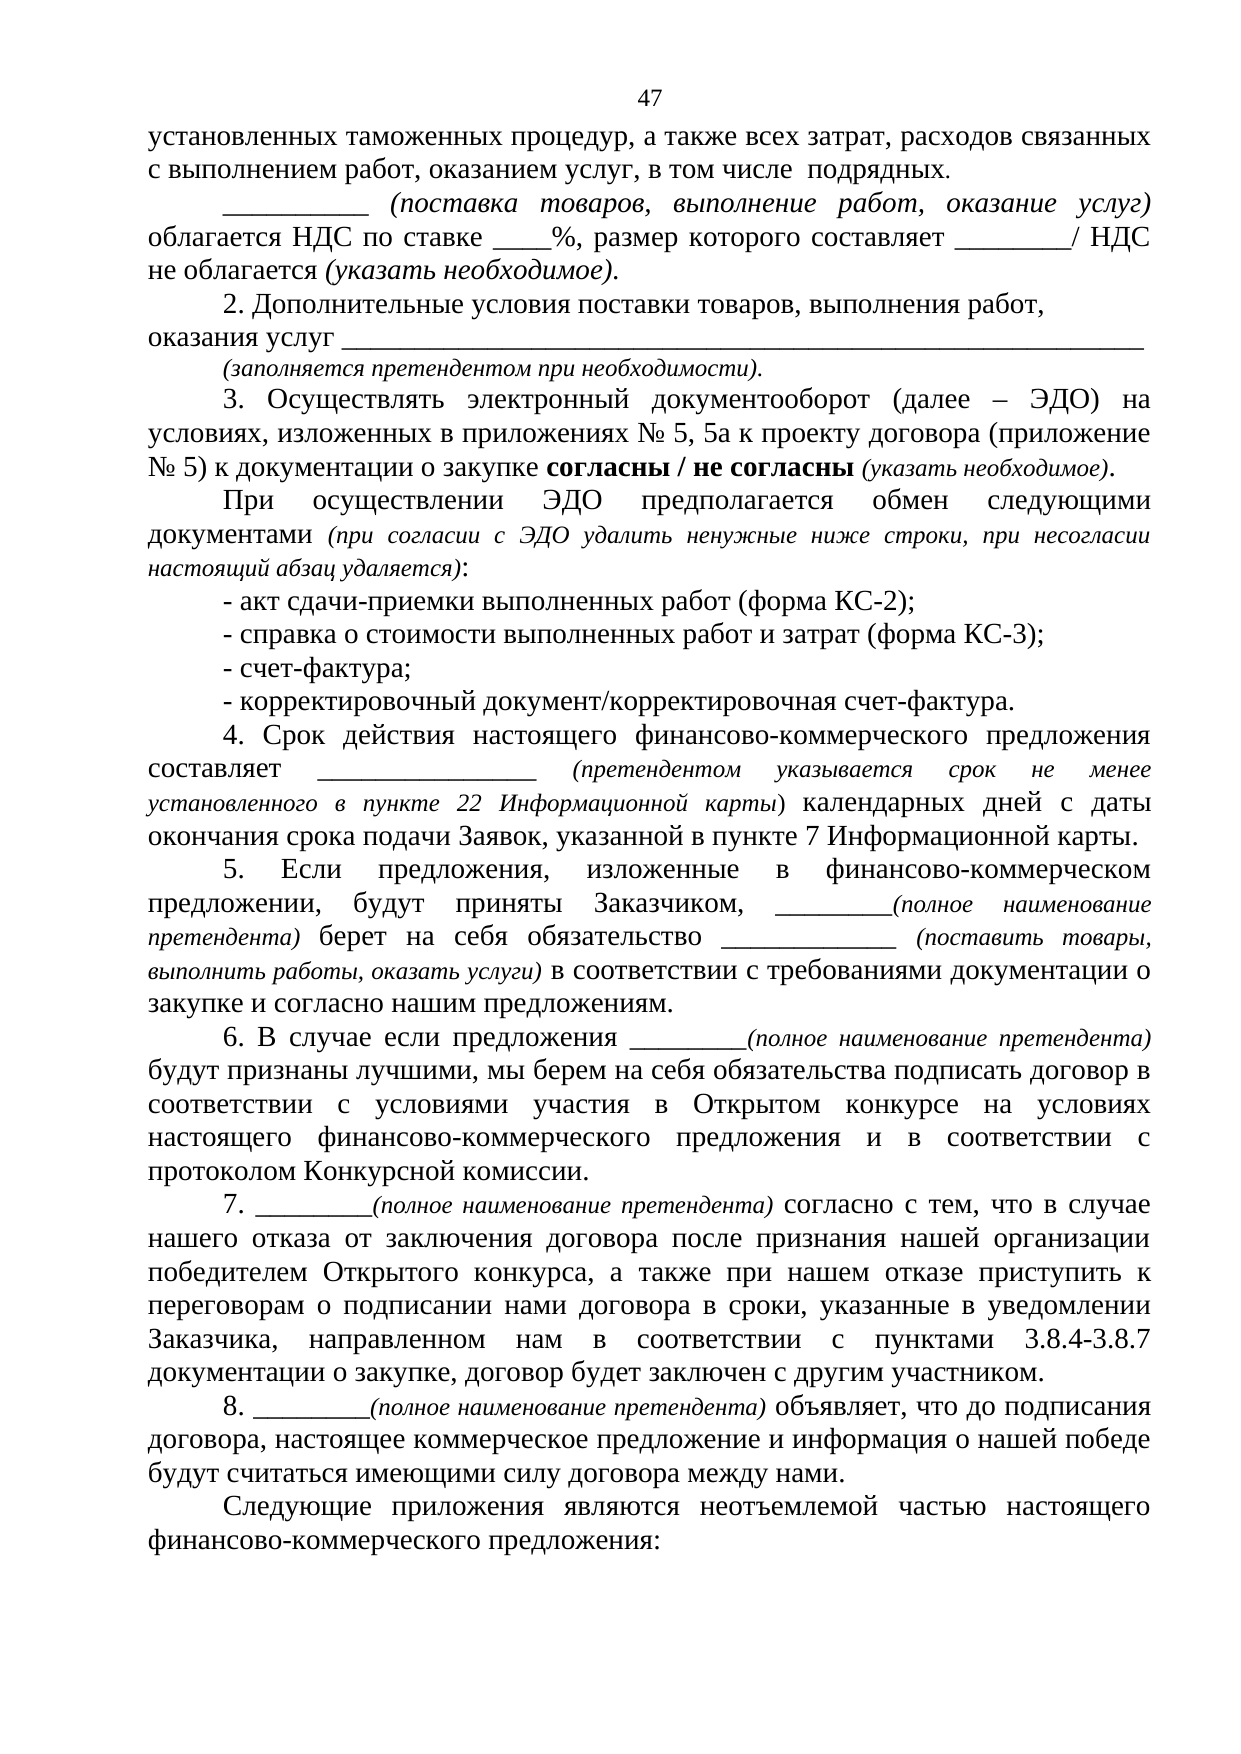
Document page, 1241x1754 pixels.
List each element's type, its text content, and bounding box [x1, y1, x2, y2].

text - корректировочный документ/корректировочная счет-фактура. [148, 683, 1152, 717]
text Следующие приложения являются неотъемлемой частью настоящего финансово-коммерческого предложения: [148, 1488, 1152, 1556]
text __________ (поставка товаров, выполнение работ, оказание услуг) облагается НДС по ставке ____%, размер которого составляет ________/ НДС не облагается (указать необходимое). [148, 185, 1152, 286]
text 3. Осуществлять электронный документооборот (далее – ЭДО) на условиях, изложенных в приложениях № 5, 5a к проекту договора (приложение № 5) к документации о закупке согласны / не согласны (указать необходимое). [148, 382, 1152, 482]
text - акт сдачи-приемки выполненных работ (форма КС-2); [148, 583, 1152, 616]
text - счет-фактура; [148, 650, 1152, 683]
text - справка о стоимости выполненных работ и затрат (форма КС-3); [148, 616, 1152, 650]
text 2. Дополнительные условия поставки товаров, выполнения работ, оказания услуг _______________________________________________________ [148, 286, 1152, 353]
text 6. В случае если предложения ________(полное наименование претендента) будут признаны лучшими, мы берем на себя обязательства подписать договор в соответствии с условиями участия в Открытом конкурсе на условиях настоящего финансово-коммерческого предложения и в соответствии с протоколом Конкурсной комиссии. [148, 1019, 1152, 1187]
text (заполняется претендентом при необходимости). [148, 353, 1152, 382]
text 4. Срок действия настоящего финансово-коммерческого предложения составляет _______________ (претендентом указывается срок не менее установленного в пункте 22 Информационной карты) календарных дней с даты окончания срока подачи Заявок, указанной в пункте 7 Информационной карты. [148, 717, 1152, 851]
text 7. ________(полное наименование претендента) согласно с тем, что в случае нашего отказа от заключения договора после признания нашей организации победителем Открытого конкурса, а также при нашем отказе приступить к переговорам о подписании нами договора в сроки, указанные в уведомлении Заказчика, направленном нам в соответствии с пунктами 3.8.4-3.8.7 документации о закупке, договор будет заключен с другим участником. [148, 1187, 1152, 1388]
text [148, 118, 1152, 185]
text 5. Если предложения, изложенные в финансово-коммерческом предложении, будут приняты Заказчиком, ________(полное наименование претендента) берет на себя обязательство ____________ (поставить товары, выполнить работы, оказать услуги) в соответствии с требованиями документации о закупке и согласно нашим предложениям. [148, 851, 1152, 1019]
text 8. ________(полное наименование претендента) объявляет, что до подписания договора, настоящее коммерческое предложение и информация о нашей победе будут считаться имеющими силу договора между нами. [148, 1388, 1152, 1488]
text При осуществлении ЭДО предполагается обмен следующими документами (при согласии с ЭДО удалить ненужные ниже строки, при несогласии настоящий абзац удаляется): [148, 482, 1152, 583]
